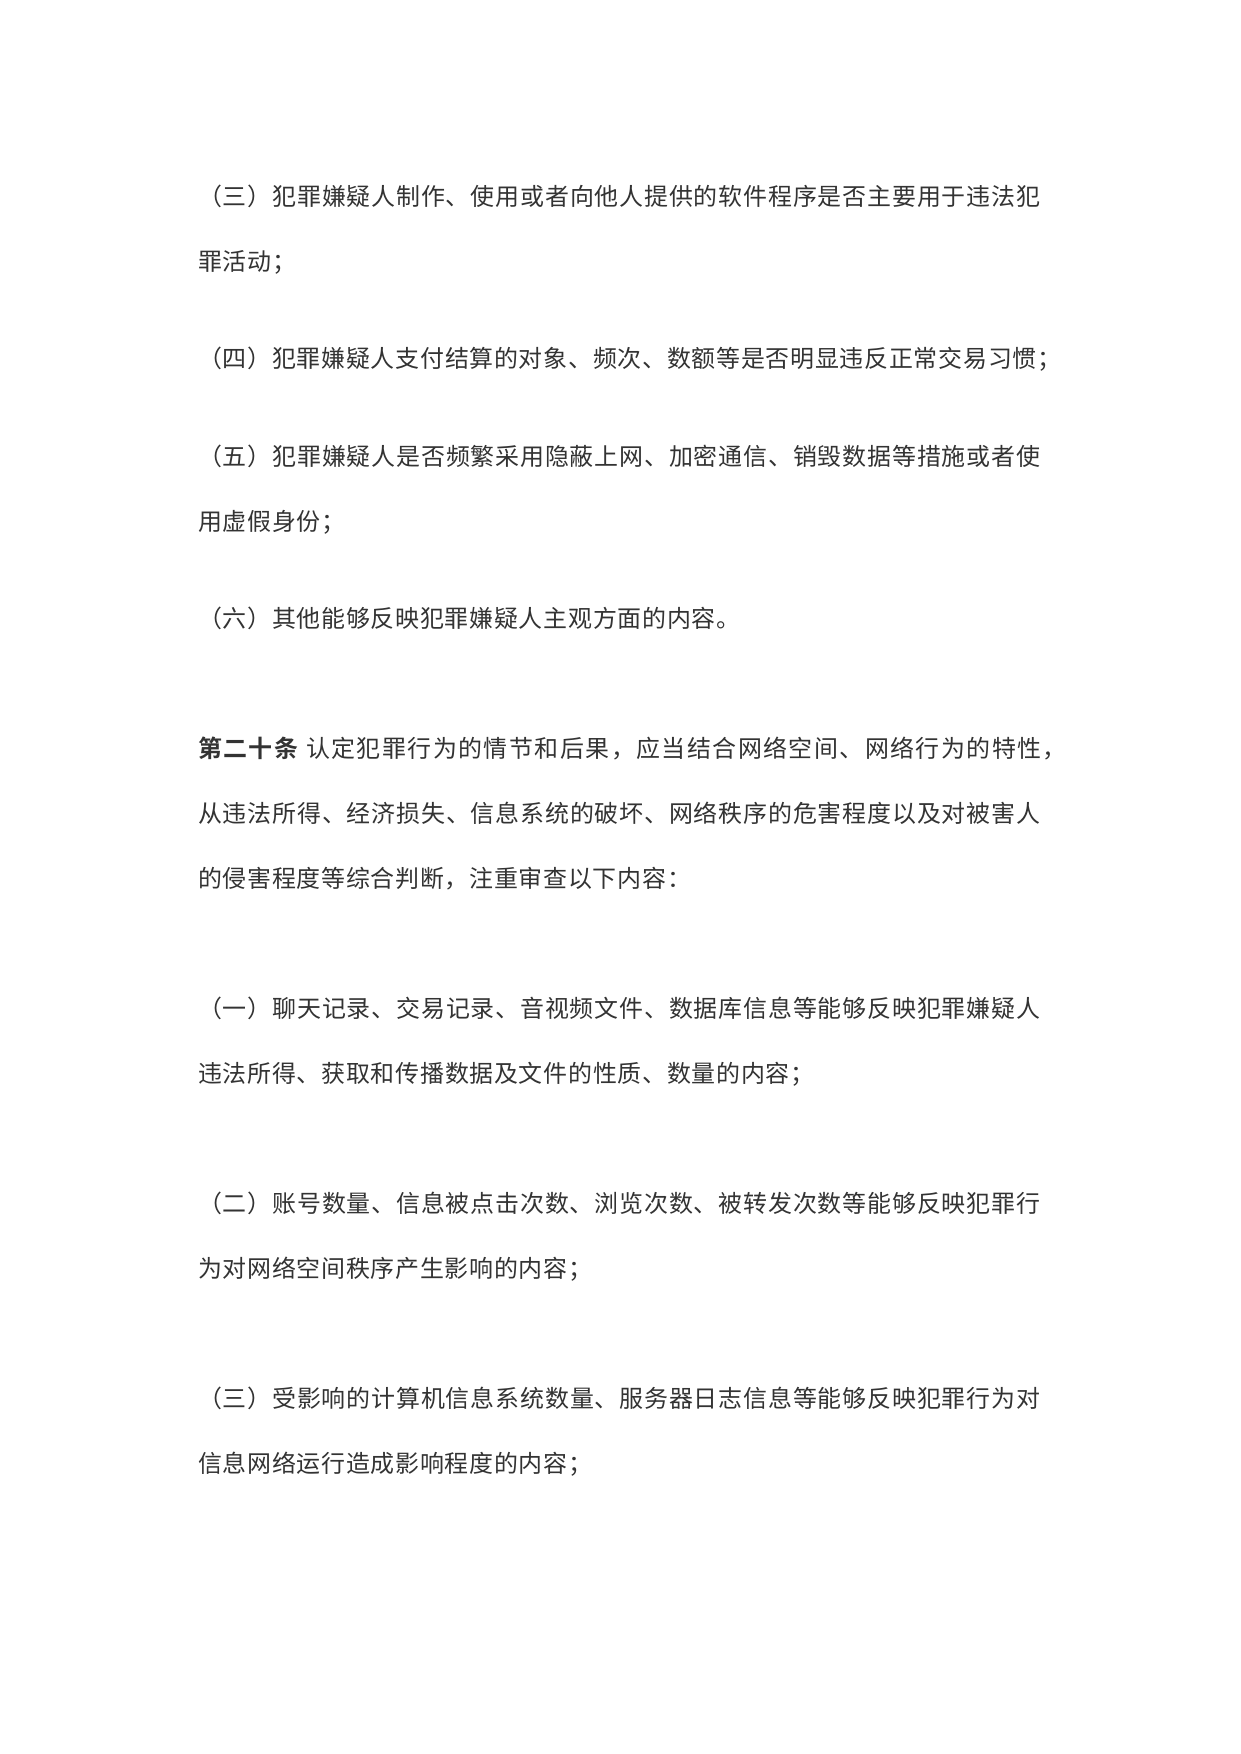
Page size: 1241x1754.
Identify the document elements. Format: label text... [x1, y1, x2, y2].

text （六）其他能够反映犯罪嫌疑人主观方面的内容。 [198, 584, 1042, 649]
text （一）聊天记录、交易记录、音视频文件、数据库信息等能够反映犯罪嫌疑人违法所得、获取和传播数据及文件的性质、数量的内容； [198, 974, 1042, 1104]
text （五）犯罪嫌疑人是否频繁采用隐蔽上网、加密通信、销毁数据等措施或者使用虚假身份； [198, 422, 1042, 584]
text （二）账号数量、信息被点击次数、浏览次数、被转发次数等能够反映犯罪行为对网络空间秩序产生影响的内容； [198, 1169, 1042, 1299]
text （四）犯罪嫌疑人支付结算的对象、频次、数额等是否明显违反正常交易习惯； [198, 324, 1042, 422]
text 第二十条 认定犯罪行为的情节和后果，应当结合网络空间、网络行为的特性，从违法所得、经济损失、信息系统的破坏、网络秩序的危害程度以及对被害人的侵害程度等综合判断，注重审查以下内容： [198, 714, 1042, 909]
text （三）犯罪嫌疑人制作、使用或者向他人提供的软件程序是否主要用于违法犯罪活动； [198, 162, 1042, 324]
text （三）受影响的计算机信息系统数量、服务器日志信息等能够反映犯罪行为对信息网络运行造成影响程度的内容； [198, 1364, 1042, 1494]
